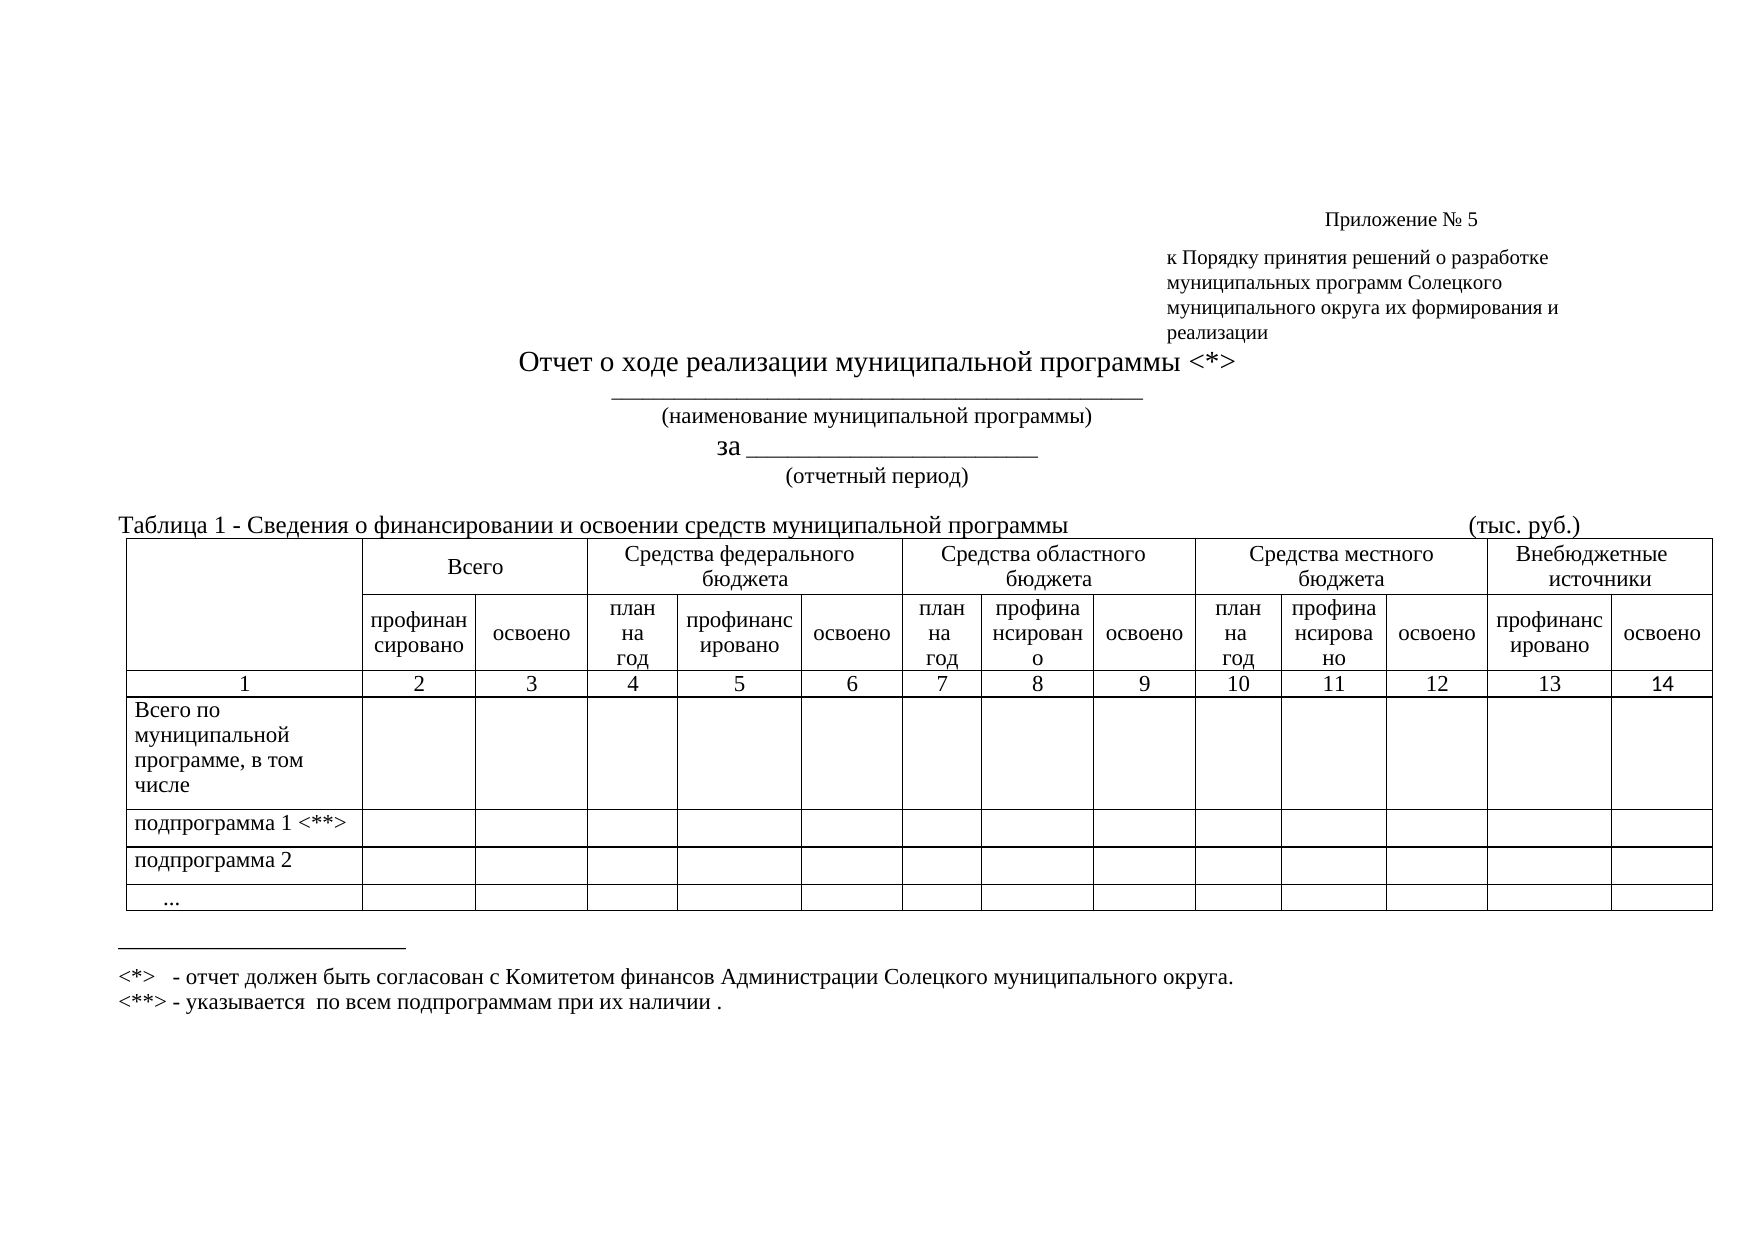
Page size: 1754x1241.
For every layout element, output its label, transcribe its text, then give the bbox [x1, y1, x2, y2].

table_cell [588, 698, 677, 809]
table_cell [1488, 885, 1611, 910]
table_cell 2 [363, 671, 475, 696]
table_cell профинансировано [678, 595, 801, 670]
table_cell [1387, 848, 1487, 884]
table_cell [1196, 848, 1281, 884]
table_header Внебюджетные источники [1488, 539, 1712, 594]
table_cell [1282, 848, 1386, 884]
text <*> - отчет должен быть согласован с Комитетом финансов Администрации Солецкого муниципального округа. [118, 965, 1636, 990]
text _______________________ [118, 923, 1636, 952]
table_cell подпрограмма 2 [127, 848, 362, 884]
table_cell [1196, 698, 1281, 809]
table_cell профинансировано [1282, 595, 1386, 670]
table_cell [1196, 885, 1281, 910]
table_cell 3 [476, 671, 587, 696]
table_cell [363, 810, 475, 846]
table_cell 14 [1612, 671, 1712, 696]
table_cell [1488, 698, 1611, 809]
text Отчет о ходе реализации муниципальной программы <*> [118, 344, 1636, 378]
table_cell [1612, 848, 1712, 884]
text за ____________________________ [118, 428, 1636, 462]
table_cell 12 [1387, 671, 1487, 696]
table_cell [903, 848, 981, 884]
table_cell [1094, 848, 1195, 884]
table_cell [1488, 810, 1611, 846]
table_cell Всего по муниципальной программе, в том числе [127, 698, 362, 809]
table_cell [1282, 698, 1386, 809]
table_cell 10 [1196, 671, 1281, 696]
table_cell [1282, 810, 1386, 846]
table_cell [1387, 885, 1487, 910]
table_cell профинансировано [1488, 595, 1611, 670]
table_cell [678, 810, 801, 846]
table_cell план на год [903, 595, 981, 670]
table_cell 13 [1488, 671, 1611, 696]
table_cell профинансировано [982, 595, 1093, 670]
table_header Средства федерального бюджета [588, 539, 902, 594]
table_cell [903, 810, 981, 846]
table_cell [1387, 810, 1487, 846]
table_cell [1094, 810, 1195, 846]
text (наименование муниципальной программы) [118, 402, 1636, 428]
table_cell [802, 848, 902, 884]
table_cell [678, 885, 801, 910]
table_cell 1 [127, 671, 362, 696]
table_cell план на год [588, 595, 677, 670]
table_cell 9 [1094, 671, 1195, 696]
table_cell [903, 885, 981, 910]
table_cell 4 [588, 671, 677, 696]
table_cell [678, 848, 801, 884]
text ___________________________________________________ [118, 378, 1636, 402]
table_cell 7 [903, 671, 981, 696]
table_cell [1282, 885, 1386, 910]
table_header [127, 539, 362, 670]
text к Порядку принятия решений о разработке муниципальных программ Солецкого муниципального округа их формирования и реализации [1167, 244, 1636, 344]
table_cell [476, 885, 587, 910]
table_cell [1612, 810, 1712, 846]
table_cell [802, 810, 902, 846]
table_cell 11 [1282, 671, 1386, 696]
table_cell освоено [802, 595, 902, 670]
table_header Всего [363, 539, 587, 594]
table_header Средства местного бюджета [1196, 539, 1487, 594]
table_cell [982, 810, 1093, 846]
table_cell освоено [1612, 595, 1712, 670]
table_cell [1196, 810, 1281, 846]
table_cell [363, 885, 475, 910]
table_cell 6 [802, 671, 902, 696]
table_header Средства областного бюджета [903, 539, 1195, 594]
table_cell ... [127, 885, 362, 910]
table_cell [363, 698, 475, 809]
table_cell подпрограмма 1 <**> [127, 810, 362, 846]
table_cell освоено [1094, 595, 1195, 670]
table_cell [982, 848, 1093, 884]
table_cell [802, 698, 902, 809]
table_cell [1488, 848, 1611, 884]
table_cell [802, 885, 902, 910]
table_cell план на год [1196, 595, 1281, 670]
table_cell [476, 698, 587, 809]
text Таблица 1 - Сведения о финансировании и освоении средств муниципальной программы (тыс. руб.) [118, 513, 1636, 538]
table_cell [588, 885, 677, 910]
table_cell [588, 810, 677, 846]
table_cell [476, 810, 587, 846]
text (отчетный период) [118, 462, 1636, 488]
table_cell [588, 848, 677, 884]
text Приложение № 5 [1167, 207, 1636, 232]
table_cell [1612, 885, 1712, 910]
table_cell [982, 698, 1093, 809]
table_cell [476, 848, 587, 884]
table_cell [1612, 698, 1712, 809]
table_cell [1387, 698, 1487, 809]
table_cell [1094, 698, 1195, 809]
table_cell освоено [476, 595, 587, 670]
table_cell [982, 885, 1093, 910]
table_cell освоено [1387, 595, 1487, 670]
table_cell [363, 848, 475, 884]
table_cell 5 [678, 671, 801, 696]
table_cell 8 [982, 671, 1093, 696]
table_cell профинансировано [363, 595, 475, 670]
table_cell [678, 698, 801, 809]
table_cell [1094, 885, 1195, 910]
table_cell [903, 698, 981, 809]
text <**> - указывается по всем подпрограммам при их наличии . [118, 990, 1636, 1015]
